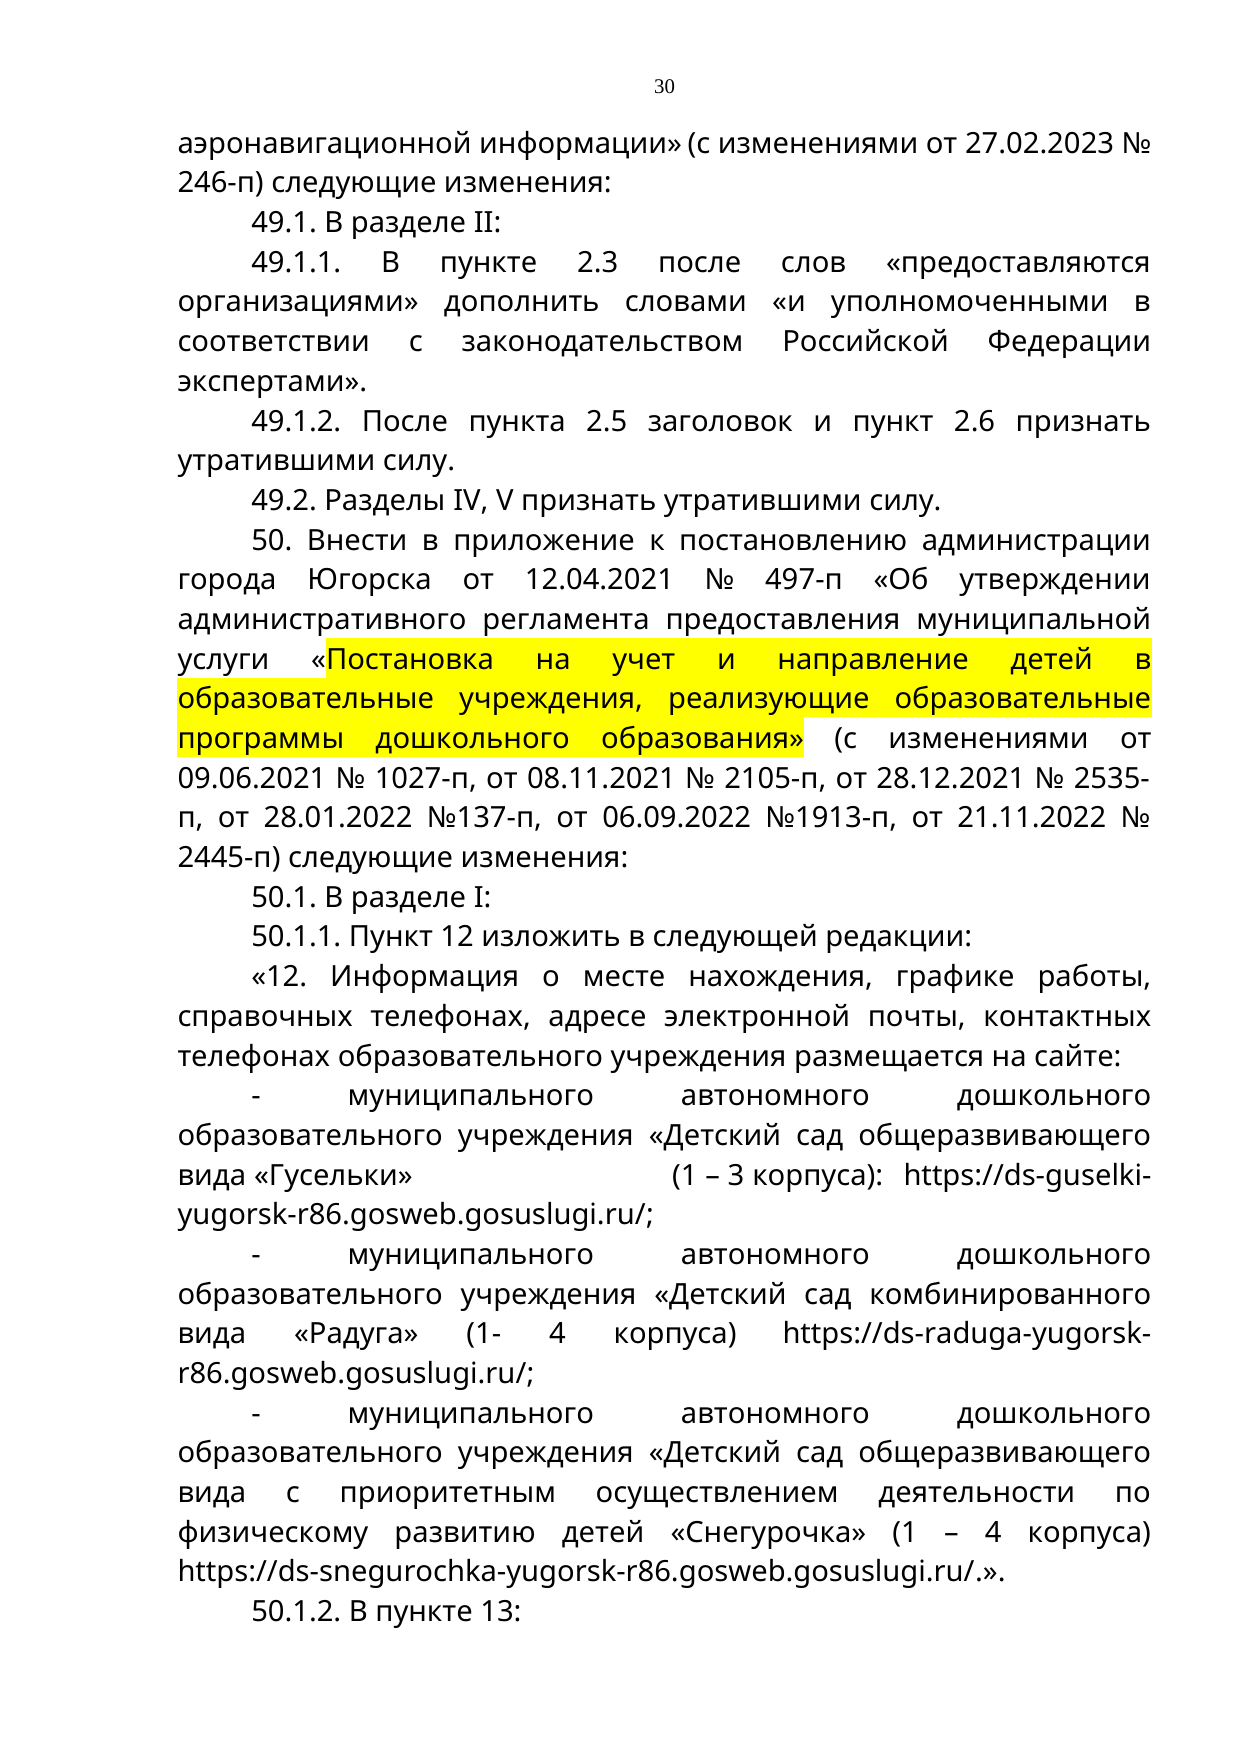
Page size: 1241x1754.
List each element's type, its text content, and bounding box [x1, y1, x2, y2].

text «12. Информация о месте нахождения, графике работы, справочных телефонах, адресе электронной почты, контактных телефонах образовательного учреждения размещается на сайте: [177, 955, 1152, 1074]
text 50.1.1. Пункт 12 изложить в следующей редакции: [177, 916, 1152, 955]
text 49.1. В разделе II: [177, 201, 1152, 241]
text - муниципального автономного дошкольного образовательного учреждения «Детский сад общеразвивающего вида c приоритетным осуществлением деятельности по физическому развитию детей «Снегурочка» (1 – 4 корпуса) https://ds-snegurochka-yugorsk-r86.gosweb.gosuslugi.ru/.». [177, 1392, 1152, 1590]
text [177, 122, 1152, 201]
text 50.1.2. В пункте 13: [177, 1590, 1152, 1630]
text 50. Внести в приложение к постановлению администрации города Югорска от 12.04.2021 № 497-п «Об утверждении административного регламента предоставления муниципальной услуги «Постановка на учет и направление детей в образовательные учреждения, реализующие образовательные программы дошкольного образования» (с изменениями от 09.06.2021 № 1027-п, от 08.11.2021 № 2105-п, от 28.12.2021 № 2535-п, от 28.01.2022 №137-п, от 06.09.2022 №1913-п, от 21.11.2022 № 2445-п) следующие изменения: [177, 717, 1152, 876]
text - муниципального автономного дошкольного образовательного учреждения «Детский сад общеразвивающего вида «Гусельки» (1 – 3 корпуса): https://ds-guselki-yugorsk-r86.gosweb.gosuslugi.ru/; [177, 1074, 1152, 1233]
text 50.1. В разделе I: [177, 876, 1152, 916]
text 49.1.1. В пункте 2.3 после слов «предоставляются организациями» дополнить словами «и уполномоченными в соответствии с законодательством Российской Федерации экспертами». [177, 241, 1152, 400]
text - муниципального автономного дошкольного образовательного учреждения «Детский сад комбинированного вида «Радуга» (1- 4 корпуса) https://ds-raduga-yugorsk-r86.gosweb.gosuslugi.ru/; [177, 1233, 1152, 1392]
text 50. Внести в приложение к постановлению администрации города Югорска от 12.04.2021 № 497-п «Об утверждении административного регламента предоставления муниципальной услуги «Постановка на учет и направление детей в образовательные учреждения, реализующие образовательные программы дошкольного образования» (с изменениями от 09.06.2021 № 1027-п, от 08.11.2021 № 2105-п, от 28.12.2021 № 2535-п, от 28.01.2022 №137-п, от 06.09.2022 №1913-п, от 21.11.2022 № 2445-п) следующие изменения: [177, 519, 1152, 678]
text 49.1.2. После пункта 2.5 заголовок и пункт 2.6 признать утратившими силу. [177, 400, 1152, 479]
text 49.2. Разделы IV, V признать утратившими силу. [177, 479, 1152, 519]
